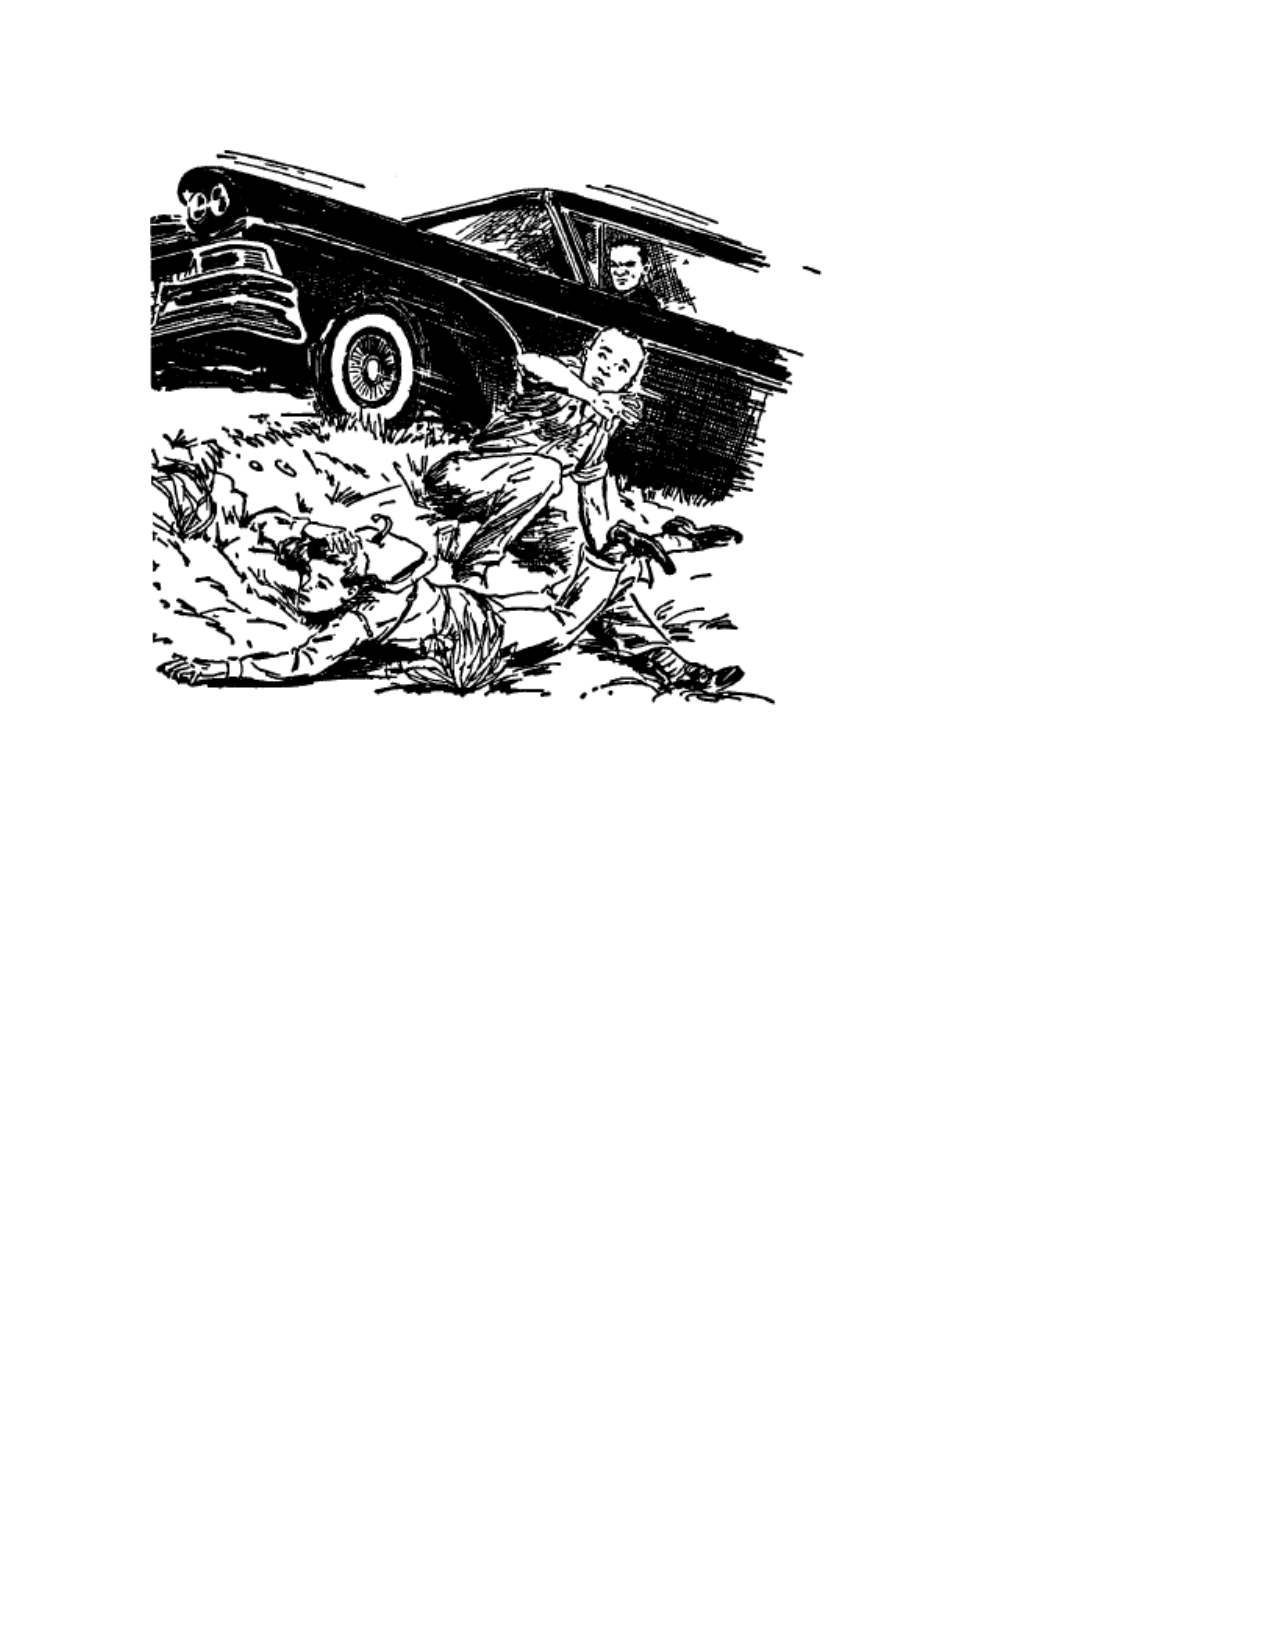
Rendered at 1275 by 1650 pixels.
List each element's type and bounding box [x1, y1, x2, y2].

picture [150, 150, 822, 705]
